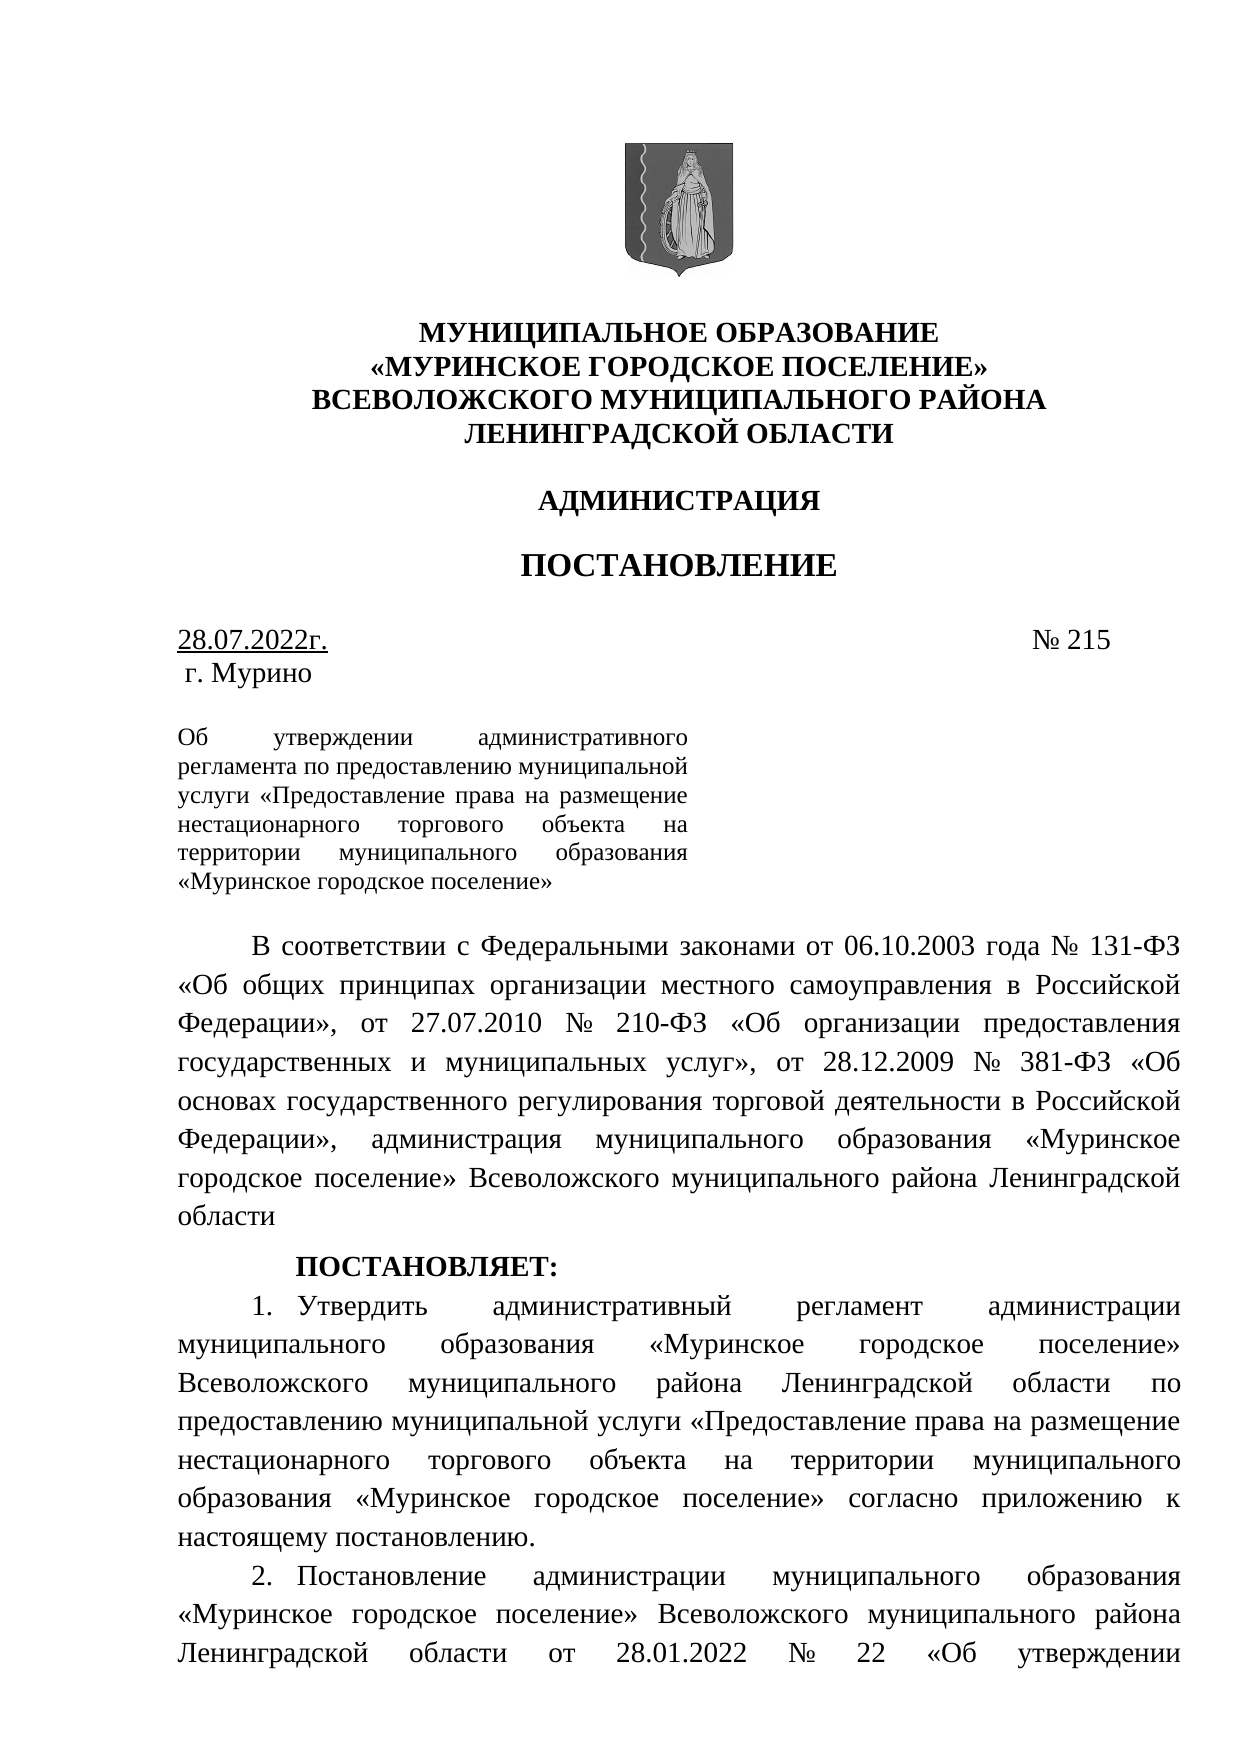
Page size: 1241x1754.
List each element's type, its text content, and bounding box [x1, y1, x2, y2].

text В соответствии с Федеральными законами от 06.10.2003 года № 131-ФЗ «Об общих принципах организации местного самоуправления в Российской Федерации», от 27.07.2010 № 210-ФЗ «Об организации предоставления государственных и муниципальных услуг», от 28.12.2009 № 381-ФЗ «Об основах государственного регулирования торговой деятельности в Российской Федерации», администрация муниципального образования «Муринское городское поселение» Всеволожского муниципального района Ленинградской области [177, 928, 1181, 1232]
text 28.07.2022г. № 215 [177, 622, 1181, 655]
table_header Об утверждении административного регламента по предоставлению муниципальной услуги «Предоставление права на размещение нестационарного торгового объекта на территории муниципального образования «Муринское городское поселение» [177, 723, 699, 895]
text ВСЕВОЛОЖСКОГО МУНИЦИПАЛЬНОГО РАЙОНА [177, 382, 1181, 416]
list Утвердить административный регламент администрации муниципального образования «Муринское городское поселение» Всеволожского муниципального района Ленинградской области по предоставлению муниципальной услуги «Предоставление права на размещение нестационарного торгового объекта на территории муниципального образования «Муринское городское поселение» согласно приложению к настоящему постановлению. [177, 1288, 1181, 1553]
text ПОСТАНОВЛЕНИЕ [177, 545, 1181, 583]
text ЛЕНИНГРАДСКОЙ ОБЛАСТИ [177, 416, 1181, 449]
text ПОСТАНОВЛЯЕТ: [236, 1249, 1181, 1283]
text МУНИЦИПАЛЬНОЕ ОБРАЗОВАНИЕ [177, 315, 1181, 349]
text г. Мурино [177, 655, 1181, 689]
text «МУРИНСКОЕ ГОРОДСКОЕ ПОСЕЛЕНИЕ» [177, 349, 1181, 382]
text АДМИНИСТРАЦИЯ [177, 483, 1181, 516]
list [177, 1558, 1181, 1668]
